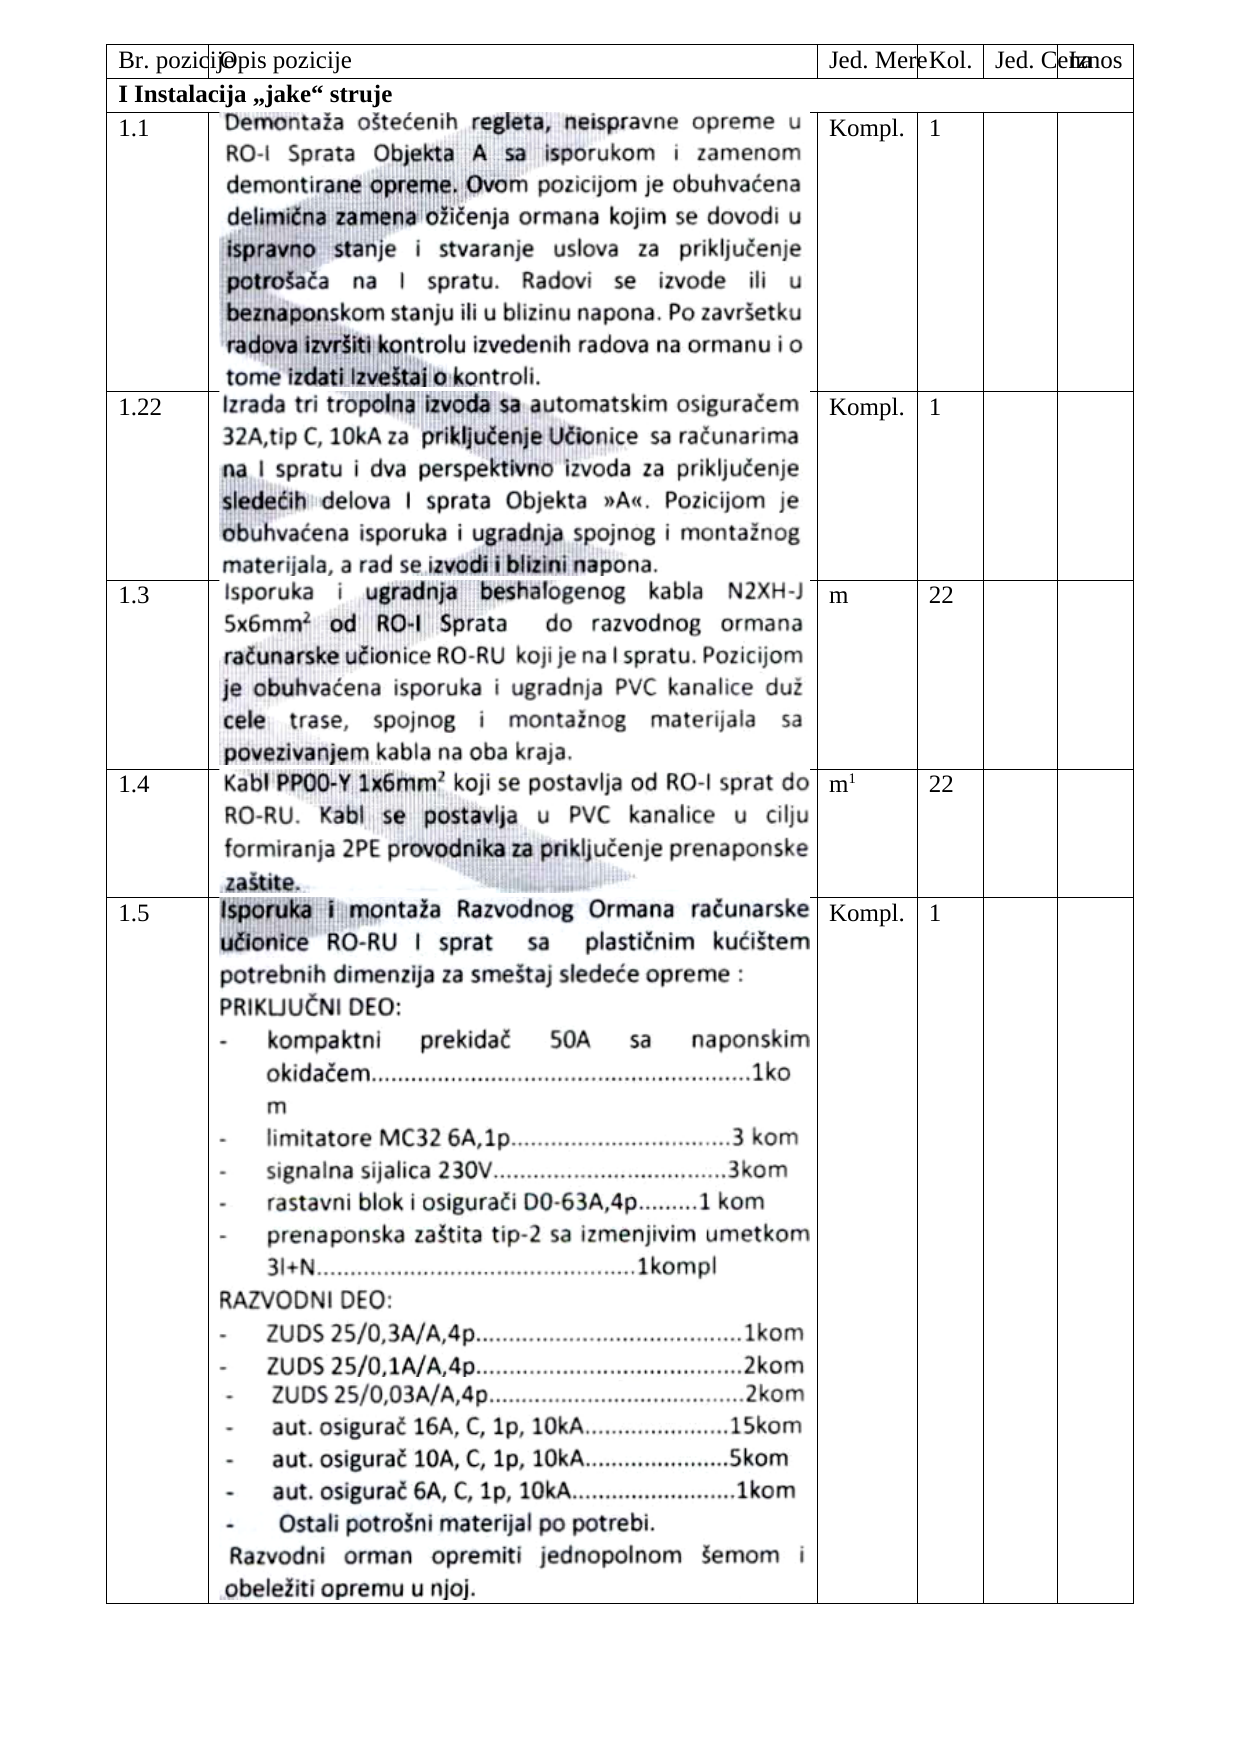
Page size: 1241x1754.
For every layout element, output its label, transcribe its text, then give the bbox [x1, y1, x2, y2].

table_cell [1058, 113, 1133, 391]
table_cell [209, 113, 817, 391]
table_cell 1.5 [107, 898, 208, 1603]
table_cell m1 [818, 770, 917, 897]
table_cell [984, 581, 1057, 768]
table_cell Kompl. [818, 392, 917, 579]
table_header Jed. Mere [818, 45, 917, 78]
table_header Iznos [1058, 45, 1133, 78]
table_header Opis pozicije [209, 45, 817, 78]
table_cell [984, 898, 1057, 1603]
table_cell [984, 392, 1057, 579]
table_header Jed. Cena [984, 45, 1057, 78]
table_cell [1058, 770, 1133, 897]
table_cell Kompl. [818, 113, 917, 391]
table_cell [984, 770, 1057, 897]
table_cell 22 [918, 581, 983, 768]
table_cell Kompl. [818, 898, 917, 1603]
table_cell 1.4 [107, 770, 208, 897]
table_header Kol. [918, 45, 983, 78]
table_cell [209, 898, 817, 1603]
table_cell [984, 113, 1057, 391]
table_cell 1.22 [107, 392, 208, 579]
table_header Br. pozicije [107, 45, 208, 78]
table_cell [209, 581, 817, 768]
table_cell m [818, 581, 917, 768]
table_cell 1 [918, 392, 983, 579]
table_cell 1 [918, 898, 983, 1603]
table_cell [1058, 898, 1133, 1603]
table_cell [209, 392, 817, 579]
table_cell [209, 770, 817, 897]
table_cell 22 [918, 770, 983, 897]
table_cell I Instalacija „jake“ struje [107, 79, 1133, 112]
table_cell 1 [918, 113, 983, 391]
table_cell [1058, 392, 1133, 579]
table_cell 1.1 [107, 113, 208, 391]
table_cell [1058, 581, 1133, 768]
table_cell 1.3 [107, 581, 208, 768]
